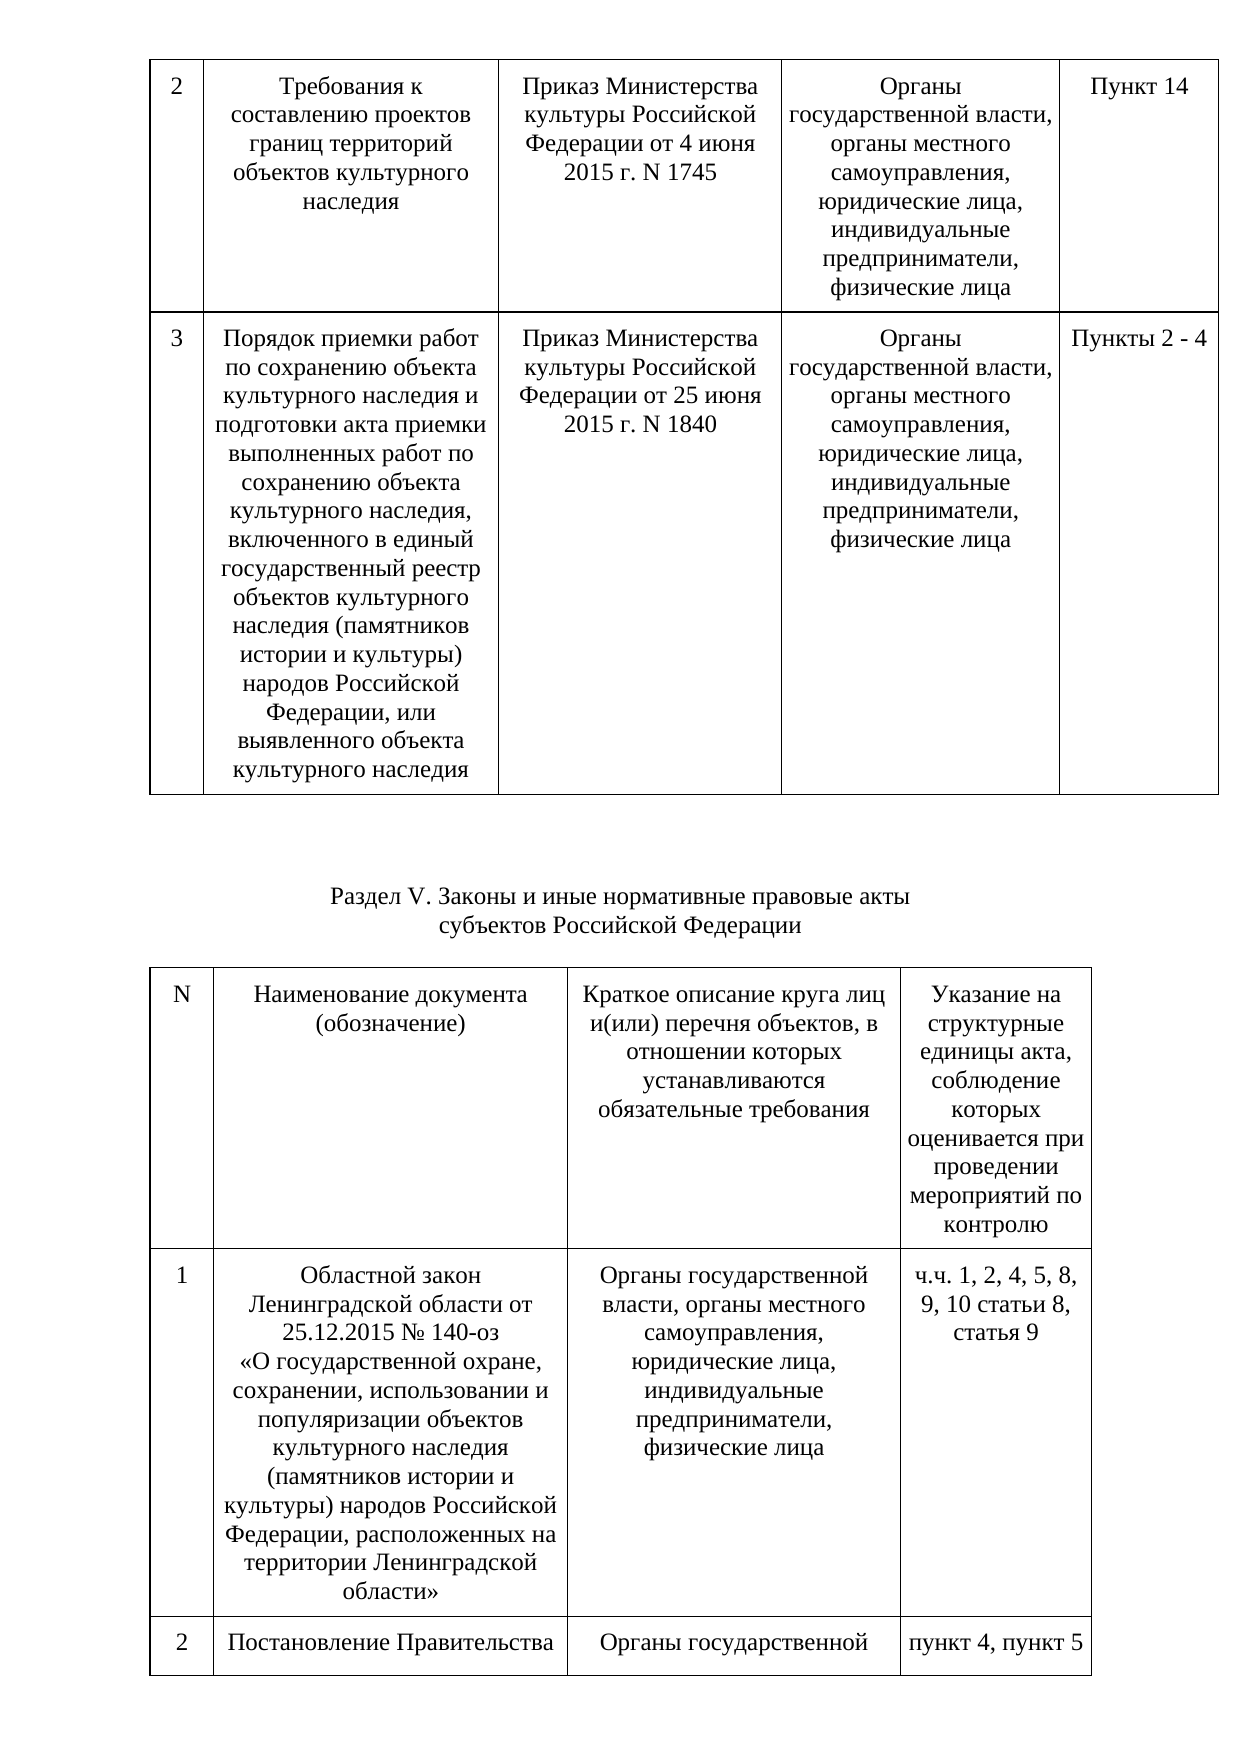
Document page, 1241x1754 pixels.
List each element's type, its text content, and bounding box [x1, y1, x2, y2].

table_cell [568, 1249, 900, 1616]
table_cell Пункт 14 [1060, 60, 1218, 311]
table_cell Приказ Министерства культуры Российской Федерации от 25 июня 2015 г. N 1840 [499, 313, 781, 794]
table_cell Пункты 2 - 4 [1060, 313, 1218, 794]
table_header Краткое описание круга лиц и(или) перечня объектов, в отношении которых устанавливаются обязательные требования [568, 968, 900, 1248]
table_cell пункт 4, пункт 5 [901, 1617, 1091, 1675]
table_cell Областной закон Ленинградской области от 25.12.2015 № 140-оз «О государственной охране, сохранении, использовании и популяризации объектов культурного наследия (памятников истории и культуры) народов Российской Федерации, расположенных на территории Ленинградской области» [214, 1249, 567, 1616]
table_header Наименование документа (обозначение) [214, 968, 567, 1248]
text Раздел V. Законы и иные нормативные правовые акты [150, 881, 1090, 910]
table_cell 2 [151, 60, 203, 311]
table_cell Приказ Министерства культуры Российской Федерации от 4 июня 2015 г. N 1745 [499, 60, 781, 311]
table_cell Порядок приемки работ по сохранению объекта культурного наследия и подготовки акта приемки выполненных работ по сохранению объекта культурного наследия, включенного в единый государственный реестр объектов культурного наследия (памятников истории и культуры) народов Российской Федерации, или выявленного объекта культурного наследия [204, 313, 498, 794]
table_cell Требования к составлению проектов границ территорий объектов культурного наследия [204, 60, 498, 311]
text субъектов Российской Федерации [150, 910, 1090, 938]
table_cell 3 [151, 313, 203, 794]
table_cell Органы государственной власти, органы местного самоуправления, юридические лица, индивидуальные предприниматели, физические лица [782, 313, 1059, 794]
table_header N [151, 968, 213, 1248]
table_header Указание на структурные единицы акта, соблюдение которых оценивается при проведении мероприятий по контролю [901, 968, 1091, 1248]
table_cell 2 [151, 1617, 213, 1675]
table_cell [214, 1617, 567, 1675]
table_cell ч.ч. 1, 2, 4, 5, 8, 9, 10 статьи 8, статья 9 [901, 1249, 1091, 1616]
table_cell Органы государственной власти, органы местного самоуправления, юридические лица, индивидуальные предприниматели, физические лица [782, 60, 1059, 311]
table_cell 1 [151, 1249, 213, 1616]
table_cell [568, 1617, 900, 1675]
